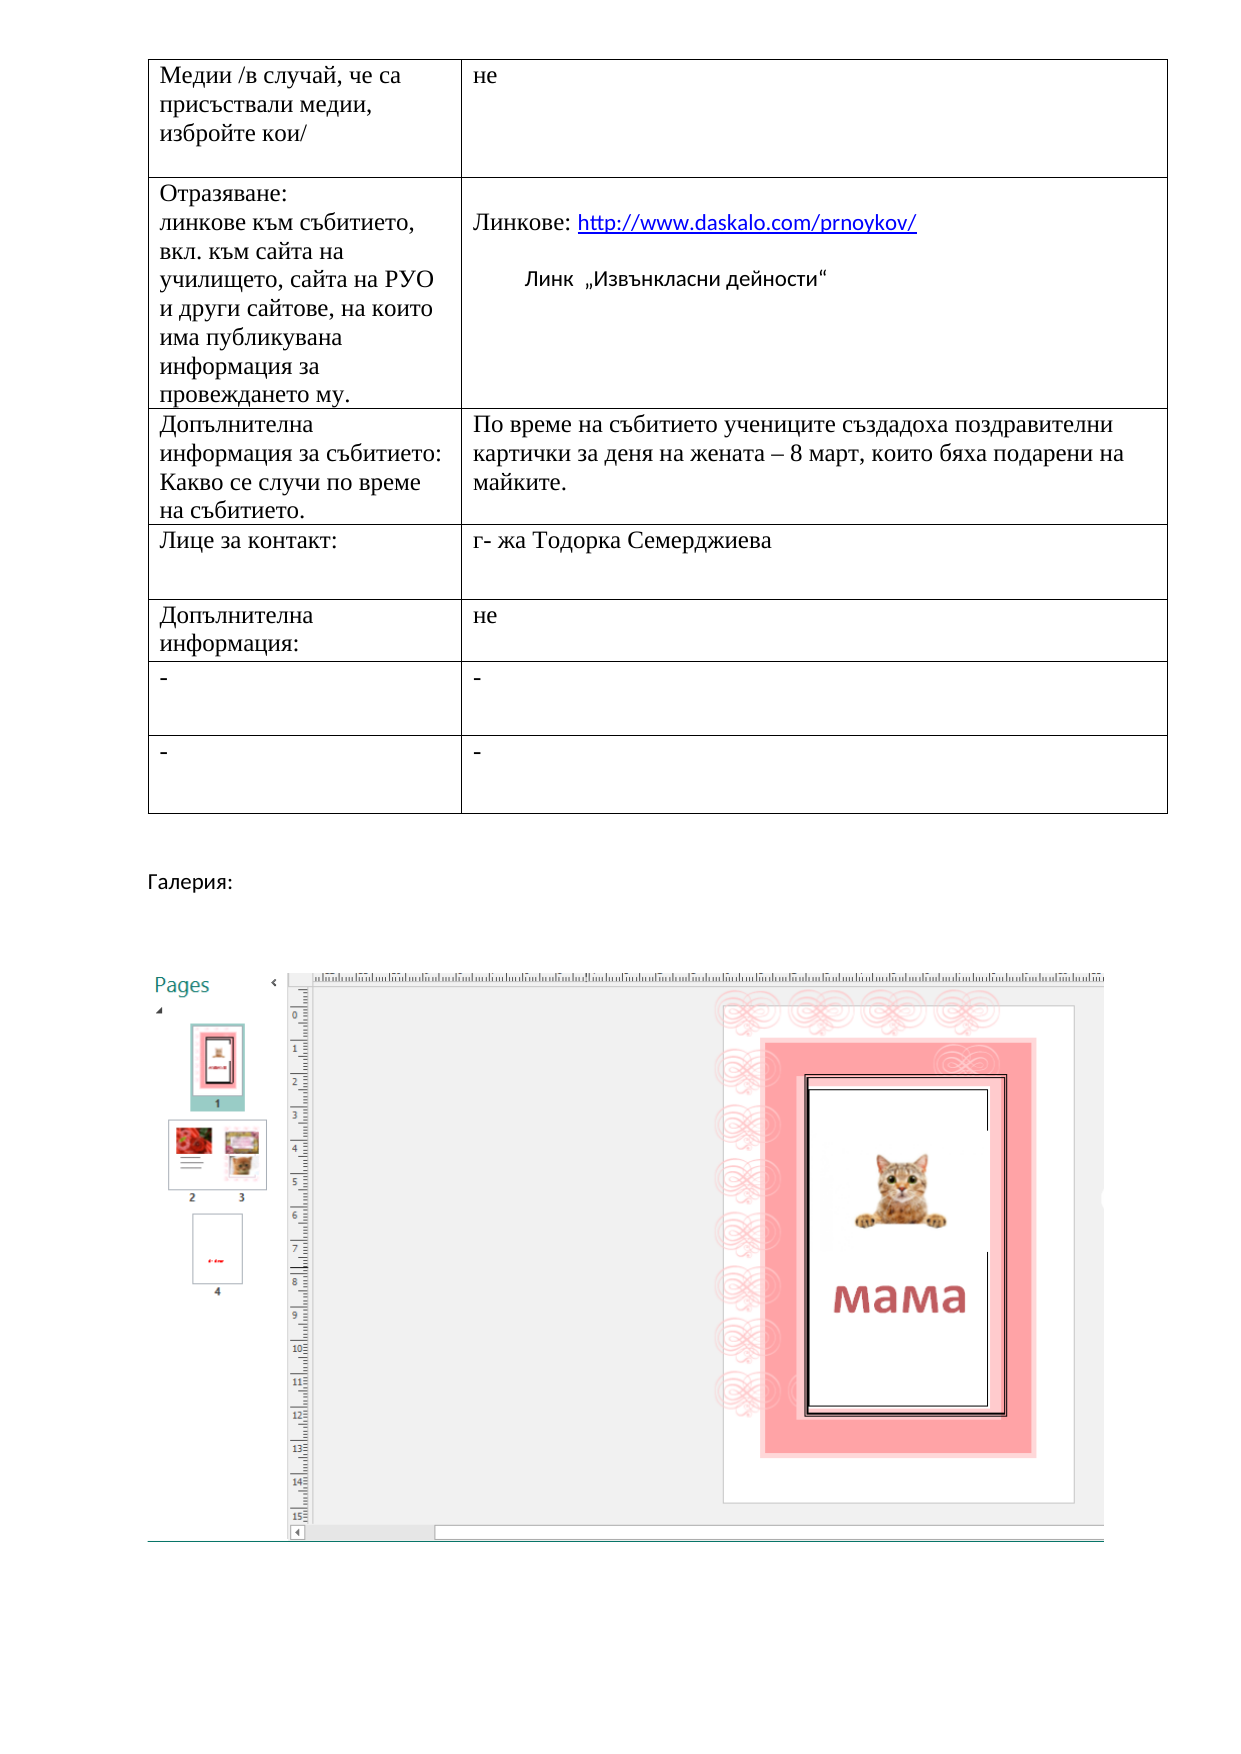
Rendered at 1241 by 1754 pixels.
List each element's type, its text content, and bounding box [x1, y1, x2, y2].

table_cell Линкове: http://www.daskalo.com/prnoykov/ Линк „Извънкласни дейности“ [462, 178, 1167, 408]
table_cell Медии /в случай, че са присъствали медии, избройте кои/ [149, 60, 461, 177]
table_cell Допълнителна информация: [149, 600, 461, 661]
table_cell - [149, 662, 461, 735]
table_cell Допълнителна информация за събитието: Какво се случи по време на събитието. [149, 409, 461, 524]
table_cell не [462, 600, 1167, 661]
table_cell не [462, 60, 1167, 177]
table_cell - [462, 736, 1167, 813]
table_cell Лице за контакт: [149, 525, 461, 599]
table_cell - [149, 736, 461, 813]
table_cell Отразяване: линкове към събитието, вкл. към сайта на училището, сайта на РУО и други сайтове, на които има публикувана информация за провеждането му. [149, 178, 461, 408]
table_cell - [462, 662, 1167, 735]
table_cell По време на събитието учениците създадоха поздравителни картички за деня на жената – 8 март, които бяха подарени на майките. [462, 409, 1167, 524]
picture [147, 973, 1104, 1542]
table_cell г- жа Тодорка Семерджиева [462, 525, 1167, 599]
text Галерия: [148, 867, 1181, 895]
